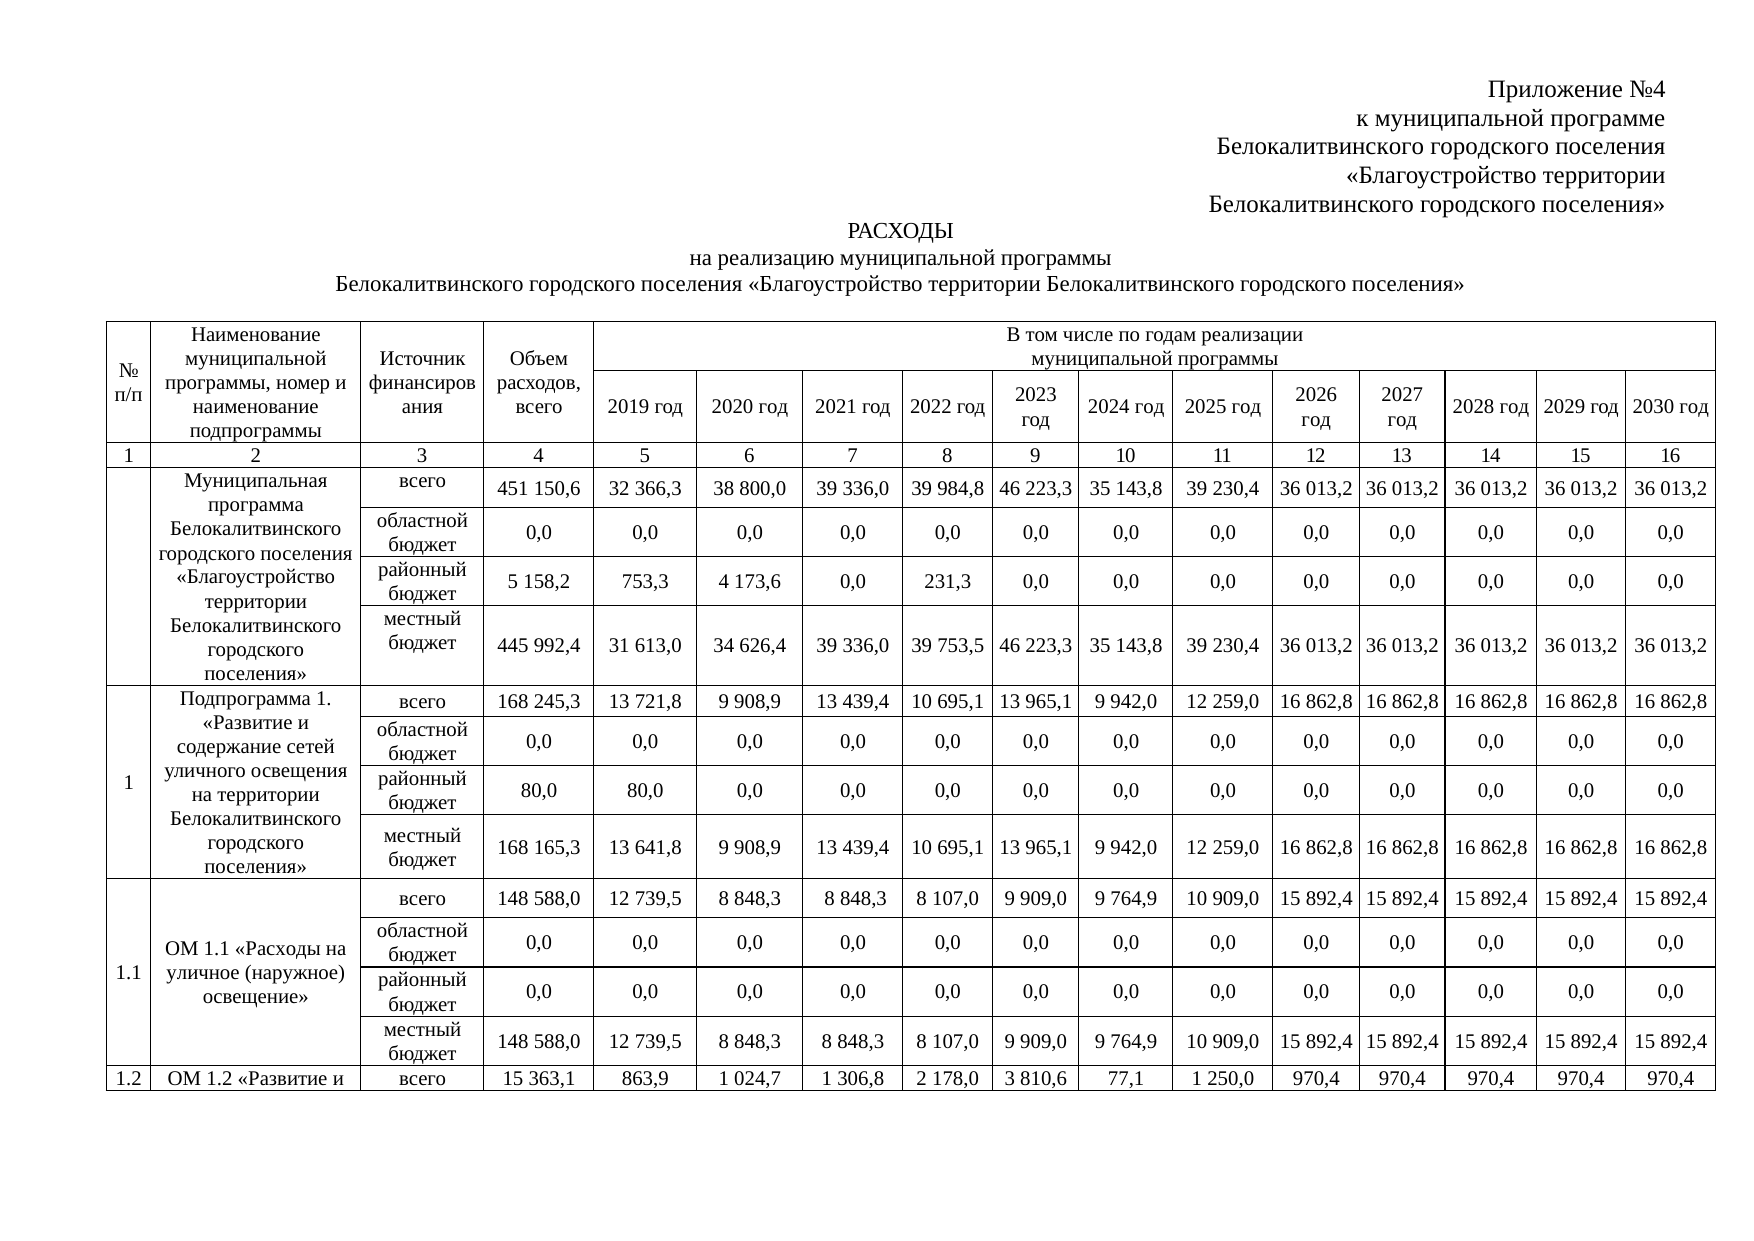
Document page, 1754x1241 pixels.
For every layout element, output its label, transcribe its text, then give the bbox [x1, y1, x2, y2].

table_cell ОМ 1.2 «Развитие и содержание сетей уличного освещения» [151, 1066, 360, 1090]
table_cell 36 013,2 [1626, 468, 1715, 507]
table_cell 0,0 [1446, 557, 1536, 605]
table_cell 0,0 [1360, 717, 1444, 765]
table_cell 970,4 [1626, 1066, 1715, 1090]
table_cell 0,0 [1537, 557, 1625, 605]
table_cell 15 892,4 [1360, 1017, 1444, 1065]
table_cell 9 908,9 [697, 686, 802, 716]
table_cell 0,0 [993, 508, 1078, 556]
table_cell 0,0 [1173, 968, 1272, 1016]
table_cell 8 848,3 [803, 1017, 902, 1065]
table_cell 15 892,4 [1537, 879, 1625, 917]
table_cell 2 178,0 [903, 1066, 992, 1090]
table_cell 4 [484, 443, 593, 467]
table_cell 5 [594, 443, 696, 467]
table_cell 35 143,8 [1079, 606, 1172, 685]
table_cell 36 013,2 [1537, 468, 1625, 507]
table_cell 11 [1173, 443, 1272, 467]
table_cell 0,0 [803, 766, 902, 814]
table_cell 0,0 [1273, 557, 1359, 605]
table_cell 0,0 [594, 968, 696, 1016]
table_cell 15 892,4 [1537, 1017, 1625, 1065]
table_cell 13 721,8 [594, 686, 696, 716]
table_cell 863,9 [594, 1066, 696, 1090]
table_cell 16 862,8 [1360, 686, 1444, 716]
table_cell районный бюджет [361, 557, 483, 605]
table_cell 0,0 [1626, 717, 1715, 765]
table_cell 753,3 [594, 557, 696, 605]
table_cell 0,0 [1273, 918, 1359, 966]
table_cell 80,0 [484, 766, 593, 814]
table_cell 35 143,8 [1079, 468, 1172, 507]
table_cell 0,0 [1079, 766, 1172, 814]
table_cell районный бюджет [361, 766, 483, 814]
table_cell 0,0 [1079, 508, 1172, 556]
table_cell 2020 год [697, 371, 802, 442]
table_cell 7 [803, 443, 902, 467]
table_cell 39 230,4 [1173, 468, 1272, 507]
table_cell 0,0 [1446, 766, 1536, 814]
table_header Наименование муниципальной программы, номер и наименование подпрограммы [151, 322, 360, 442]
table_cell 13 965,1 [993, 686, 1078, 716]
table_cell 0,0 [594, 918, 696, 966]
table_cell 148 588,0 [484, 879, 593, 917]
table_cell 16 [1626, 443, 1715, 467]
table_cell 0,0 [993, 717, 1078, 765]
table_cell 0,0 [803, 557, 902, 605]
table_cell 8 848,3 [803, 879, 902, 917]
table_cell 2023 год [993, 371, 1078, 442]
table_cell ОМ 1.1 «Расходы на уличное (наружное) освещение» [151, 879, 360, 1065]
table_cell 15 892,4 [1360, 879, 1444, 917]
table_cell местный бюджет [361, 815, 483, 878]
table_cell 2030 год [1626, 371, 1715, 442]
table_cell 2022 год [903, 371, 992, 442]
table_cell 2024 год [1079, 371, 1172, 442]
table_cell 2029 год [1537, 371, 1625, 442]
table_cell 0,0 [1626, 766, 1715, 814]
table_cell 0,0 [1537, 968, 1625, 1016]
table_cell 16 862,8 [1626, 686, 1715, 716]
table_cell 16 862,8 [1446, 815, 1536, 878]
table_cell 0,0 [903, 717, 992, 765]
table_cell 2026 год [1273, 371, 1359, 442]
table_cell 0,0 [594, 508, 696, 556]
table_cell 39 336,0 [803, 606, 902, 685]
text к муниципальной программе [136, 103, 1665, 131]
table_cell 38 800,0 [697, 468, 802, 507]
table_cell 36 013,2 [1537, 606, 1625, 685]
table_cell 9 [993, 443, 1078, 467]
text «Благоустройство территории [136, 160, 1665, 189]
table_cell 13 439,4 [803, 686, 902, 716]
table_cell 12 739,5 [594, 879, 696, 917]
table_cell 9 942,0 [1079, 686, 1172, 716]
table_cell 32 366,3 [594, 468, 696, 507]
table_cell 46 223,3 [993, 606, 1078, 685]
table_cell 0,0 [993, 557, 1078, 605]
table_cell 0,0 [1079, 557, 1172, 605]
table_cell 970,4 [1360, 1066, 1444, 1090]
table_cell Подпрограмма 1. «Развитие и содержание сетей уличного освещения на территории Белокалитвинского городского поселения» [151, 686, 360, 878]
table_cell 0,0 [1273, 766, 1359, 814]
table_cell 0,0 [484, 508, 593, 556]
table_cell 0,0 [903, 508, 992, 556]
table_cell 0,0 [1446, 508, 1536, 556]
table_cell 0,0 [1173, 766, 1272, 814]
table_cell 15 892,4 [1626, 879, 1715, 917]
table_cell местный бюджет [361, 1017, 483, 1065]
table_cell 39 984,8 [903, 468, 992, 507]
table_header Объем расходов, всего [484, 322, 593, 442]
table_cell областной бюджет [361, 508, 483, 556]
table_cell 0,0 [1446, 717, 1536, 765]
table_cell 0,0 [1173, 717, 1272, 765]
table_cell 14 [1446, 443, 1536, 467]
table_cell всего [361, 686, 483, 716]
table_cell 0,0 [903, 968, 992, 1016]
table_cell 451 150,6 [484, 468, 593, 507]
table_cell областной бюджет [361, 918, 483, 966]
table_cell 9 942,0 [1079, 815, 1172, 878]
table_cell 77,1 [1079, 1066, 1172, 1090]
table_cell 0,0 [697, 968, 802, 1016]
table_cell 0,0 [1446, 918, 1536, 966]
table_cell 0,0 [484, 918, 593, 966]
table_cell 10 909,0 [1173, 879, 1272, 917]
table_cell 0,0 [1360, 968, 1444, 1016]
table_cell 1.2 [107, 1066, 150, 1090]
table_cell 8 [903, 443, 992, 467]
table_cell 0,0 [1173, 918, 1272, 966]
table_cell 168 245,3 [484, 686, 593, 716]
table_cell Муниципальная программа Белокалитвинского городского поселения «Благоустройство территории Белокалитвинского городского поселения» [151, 468, 360, 685]
table_cell 1 [107, 686, 150, 878]
table_cell 2028 год [1446, 371, 1536, 442]
table_cell 0,0 [697, 717, 802, 765]
table_cell 0,0 [697, 766, 802, 814]
table_cell 15 892,4 [1273, 1017, 1359, 1065]
table_cell 36 013,2 [1360, 468, 1444, 507]
table_cell 1 250,0 [1173, 1066, 1272, 1090]
table_cell 15 892,4 [1626, 1017, 1715, 1065]
text Белокалитвинского городского поселения [136, 131, 1665, 160]
table_cell 5 158,2 [484, 557, 593, 605]
table_cell 4 173,6 [697, 557, 802, 605]
table_cell 36 013,2 [1446, 468, 1536, 507]
table_cell 0,0 [1446, 968, 1536, 1016]
table_cell 0,0 [1360, 766, 1444, 814]
table_cell 15 892,4 [1446, 879, 1536, 917]
table_cell 12 259,0 [1173, 815, 1272, 878]
table_cell 3 810,6 [993, 1066, 1078, 1090]
table_cell 0,0 [1626, 918, 1715, 966]
table_cell 12 739,5 [594, 1017, 696, 1065]
table_cell 16 862,8 [1537, 686, 1625, 716]
table_cell 15 892,4 [1273, 879, 1359, 917]
table_cell 10 909,0 [1173, 1017, 1272, 1065]
table_cell 0,0 [1273, 717, 1359, 765]
table_cell 0,0 [1360, 508, 1444, 556]
table_header № п/п [107, 322, 150, 442]
table_cell 15 [1537, 443, 1625, 467]
table_cell 0,0 [993, 968, 1078, 1016]
table_cell 0,0 [1626, 557, 1715, 605]
text РАСХОДЫ [136, 218, 1665, 244]
table_cell 0,0 [1537, 766, 1625, 814]
table_cell 0,0 [1079, 717, 1172, 765]
table_header В том числе по годам реализации муниципальной программы [594, 322, 1715, 370]
table_header Источник финансирования [361, 322, 483, 442]
table_cell 13 439,4 [803, 815, 902, 878]
table_cell 80,0 [594, 766, 696, 814]
table_cell 36 013,2 [1446, 606, 1536, 685]
table_cell местный бюджет [361, 606, 483, 685]
table_cell 8 107,0 [903, 1017, 992, 1065]
table_cell 0,0 [1537, 918, 1625, 966]
table_cell 231,3 [903, 557, 992, 605]
table_cell 0,0 [803, 968, 902, 1016]
table_cell 10 695,1 [903, 815, 992, 878]
table_cell 8 107,0 [903, 879, 992, 917]
table_cell 0,0 [1537, 717, 1625, 765]
table_cell 0,0 [993, 766, 1078, 814]
table_cell 970,4 [1446, 1066, 1536, 1090]
table_cell 0,0 [803, 918, 902, 966]
table_cell 10 [1079, 443, 1172, 467]
table_cell 12 259,0 [1173, 686, 1272, 716]
table_cell 1 024,7 [697, 1066, 802, 1090]
table_cell районный бюджет [361, 968, 483, 1016]
table_cell 148 588,0 [484, 1017, 593, 1065]
table_cell 0,0 [903, 918, 992, 966]
text на реализацию муниципальной программы [136, 244, 1665, 270]
table_cell 2 [151, 443, 360, 467]
table_cell 0,0 [1173, 557, 1272, 605]
table_cell 2025 год [1173, 371, 1272, 442]
table_cell 0,0 [484, 968, 593, 1016]
table_cell 16 862,8 [1273, 815, 1359, 878]
table_cell 0,0 [993, 918, 1078, 966]
table_cell 0,0 [484, 717, 593, 765]
table_cell 36 013,2 [1273, 468, 1359, 507]
table_cell 16 862,8 [1626, 815, 1715, 878]
table_cell 0,0 [1079, 968, 1172, 1016]
table_cell 13 [1360, 443, 1444, 467]
table_cell областной бюджет [361, 717, 483, 765]
text Приложение №4 [136, 74, 1665, 103]
table_cell всего [361, 879, 483, 917]
table_cell всего [361, 468, 483, 507]
table_cell 31 613,0 [594, 606, 696, 685]
table_cell 2027 год [1360, 371, 1444, 442]
table_cell 0,0 [1626, 968, 1715, 1016]
table_cell 0,0 [1079, 918, 1172, 966]
table_cell 13 641,8 [594, 815, 696, 878]
table_cell 970,4 [1273, 1066, 1359, 1090]
table_cell 0,0 [1273, 968, 1359, 1016]
table_cell 9 909,0 [993, 1017, 1078, 1065]
text Белокалитвинского городского поселения «Благоустройство территории Белокалитвинского городского поселения» [136, 270, 1665, 297]
table_cell 1 306,8 [803, 1066, 902, 1090]
table_cell 39 230,4 [1173, 606, 1272, 685]
table_cell 0,0 [697, 918, 802, 966]
table_cell 168 165,3 [484, 815, 593, 878]
table_cell 445 992,4 [484, 606, 593, 685]
table_cell 6 [697, 443, 802, 467]
table_cell 3 [361, 443, 483, 467]
table_cell 15 363,1 [484, 1066, 593, 1090]
table_cell 0,0 [803, 717, 902, 765]
table_cell 36 013,2 [1360, 606, 1444, 685]
table_cell 0,0 [1626, 508, 1715, 556]
table_cell 0,0 [1360, 557, 1444, 605]
table_cell 2021 год [803, 371, 902, 442]
table_cell 15 892,4 [1446, 1017, 1536, 1065]
table_cell 12 [1273, 443, 1359, 467]
table_cell 0,0 [1273, 508, 1359, 556]
table_cell 16 862,8 [1446, 686, 1536, 716]
table_cell 0,0 [803, 508, 902, 556]
table_cell 34 626,4 [697, 606, 802, 685]
table_cell 36 013,2 [1626, 606, 1715, 685]
table_cell 9 764,9 [1079, 1017, 1172, 1065]
table_cell 16 862,8 [1360, 815, 1444, 878]
table_cell 8 848,3 [697, 1017, 802, 1065]
text Белокалитвинского городского поселения» [136, 189, 1665, 218]
table_cell 36 013,2 [1273, 606, 1359, 685]
table_cell 9 764,9 [1079, 879, 1172, 917]
table_cell 0,0 [1173, 508, 1272, 556]
table_cell 9 908,9 [697, 815, 802, 878]
table_cell всего [361, 1066, 483, 1090]
table_cell [107, 468, 150, 685]
table_cell 0,0 [697, 508, 802, 556]
table_cell 0,0 [903, 766, 992, 814]
table_cell 16 862,8 [1537, 815, 1625, 878]
table_cell 46 223,3 [993, 468, 1078, 507]
table_cell 39 336,0 [803, 468, 902, 507]
table_cell 1.1 [107, 879, 150, 1065]
table_cell 16 862,8 [1273, 686, 1359, 716]
table_cell 9 909,0 [993, 879, 1078, 917]
table_cell 0,0 [1537, 508, 1625, 556]
table_cell 970,4 [1537, 1066, 1625, 1090]
table_cell 0,0 [1360, 918, 1444, 966]
table_cell 39 753,5 [903, 606, 992, 685]
table_cell 0,0 [594, 717, 696, 765]
table_cell 2019 год [594, 371, 696, 442]
table_cell 13 965,1 [993, 815, 1078, 878]
table_cell 10 695,1 [903, 686, 992, 716]
table_cell 1 [107, 443, 150, 467]
table_cell 8 848,3 [697, 879, 802, 917]
